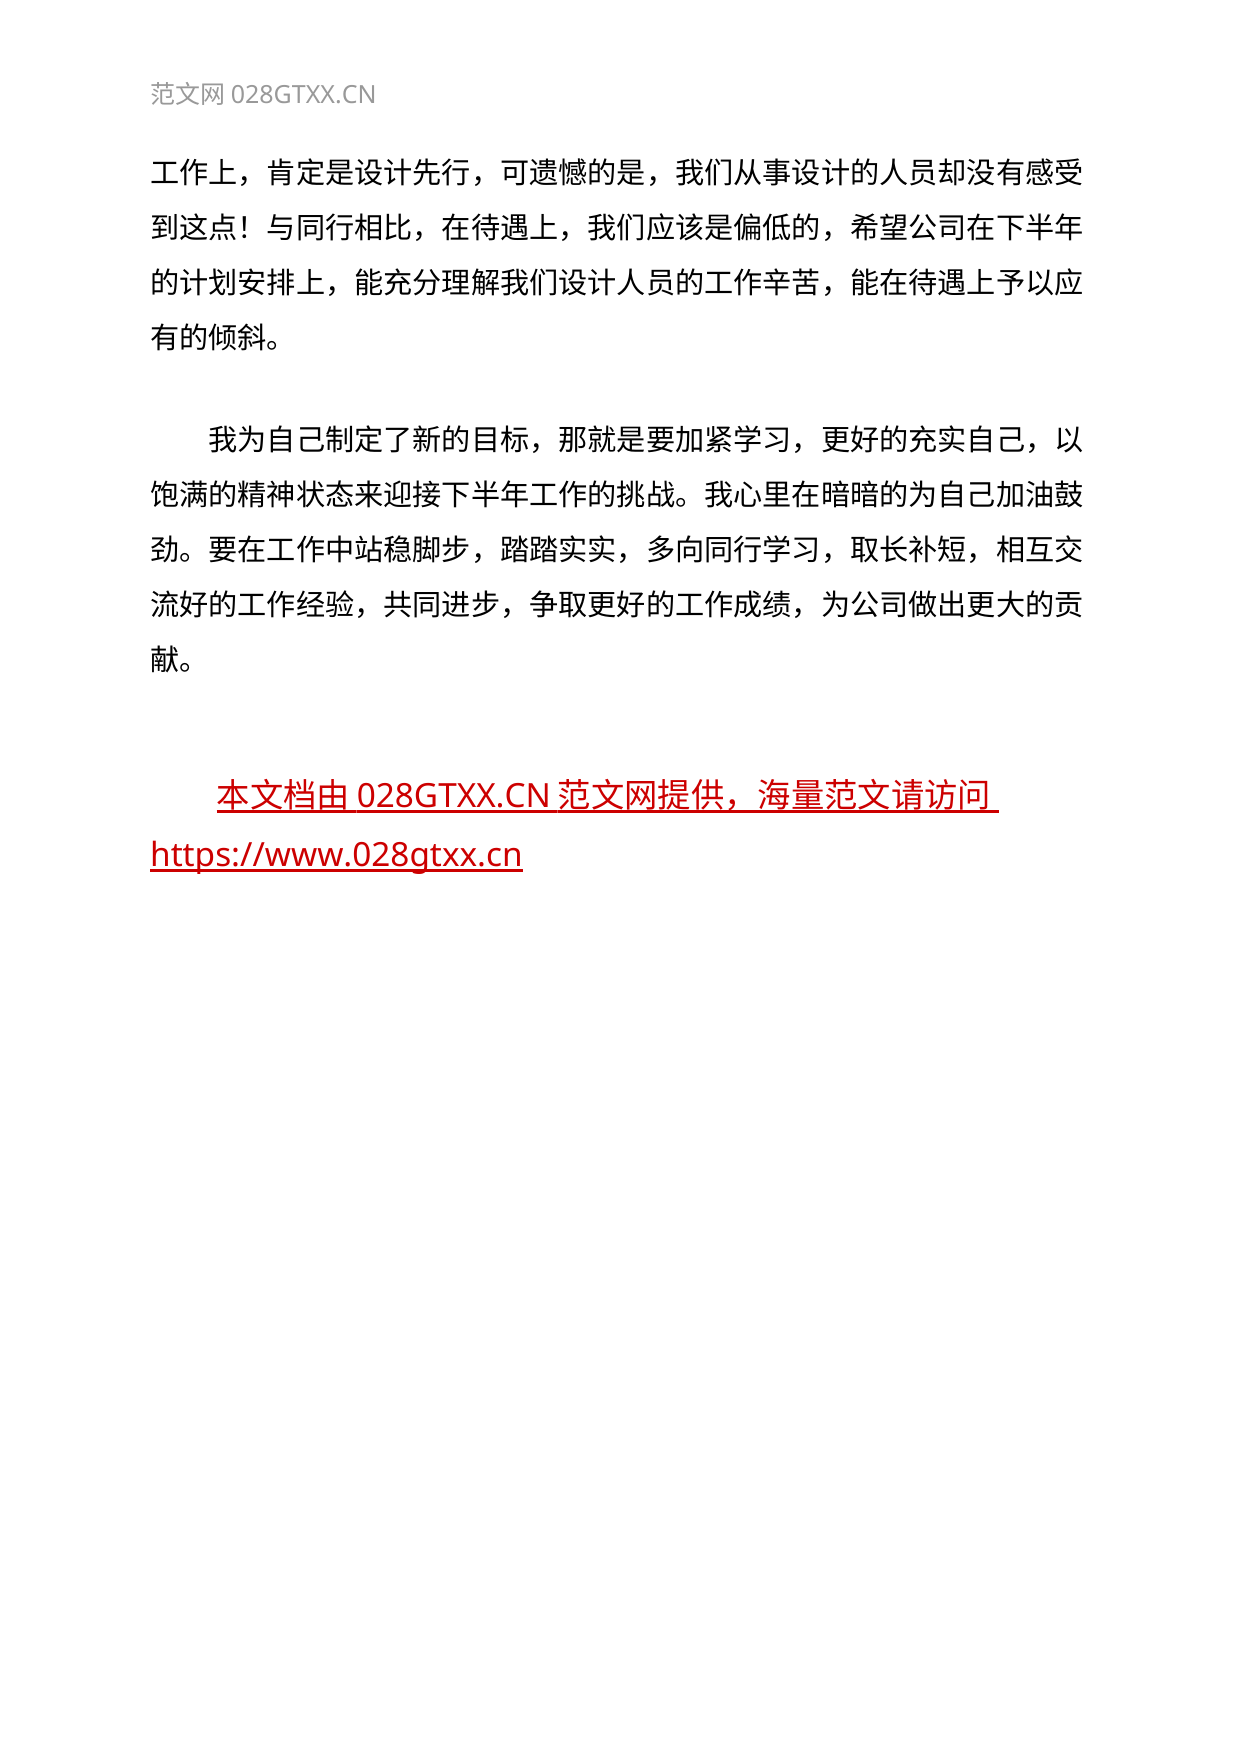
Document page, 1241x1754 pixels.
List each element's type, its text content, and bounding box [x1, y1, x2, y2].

text 本文档由028GTXX.CN范文网提供，海量范文请访问 https://www.028gtxx.cn [150, 769, 1090, 876]
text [150, 150, 1090, 357]
text 我为自己制定了新的目标，那就是要加紧学习，更好的充实自己，以饱满的精神状态来迎接下半年工作的挑战。我心里在暗暗的为自己加油鼓劲。要在工作中站稳脚步，踏踏实实，多向同行学习，取长补短，相互交流好的工作经验，共同进步，争取更好的工作成绩，为公司做出更大的贡献。 [150, 416, 1090, 678]
